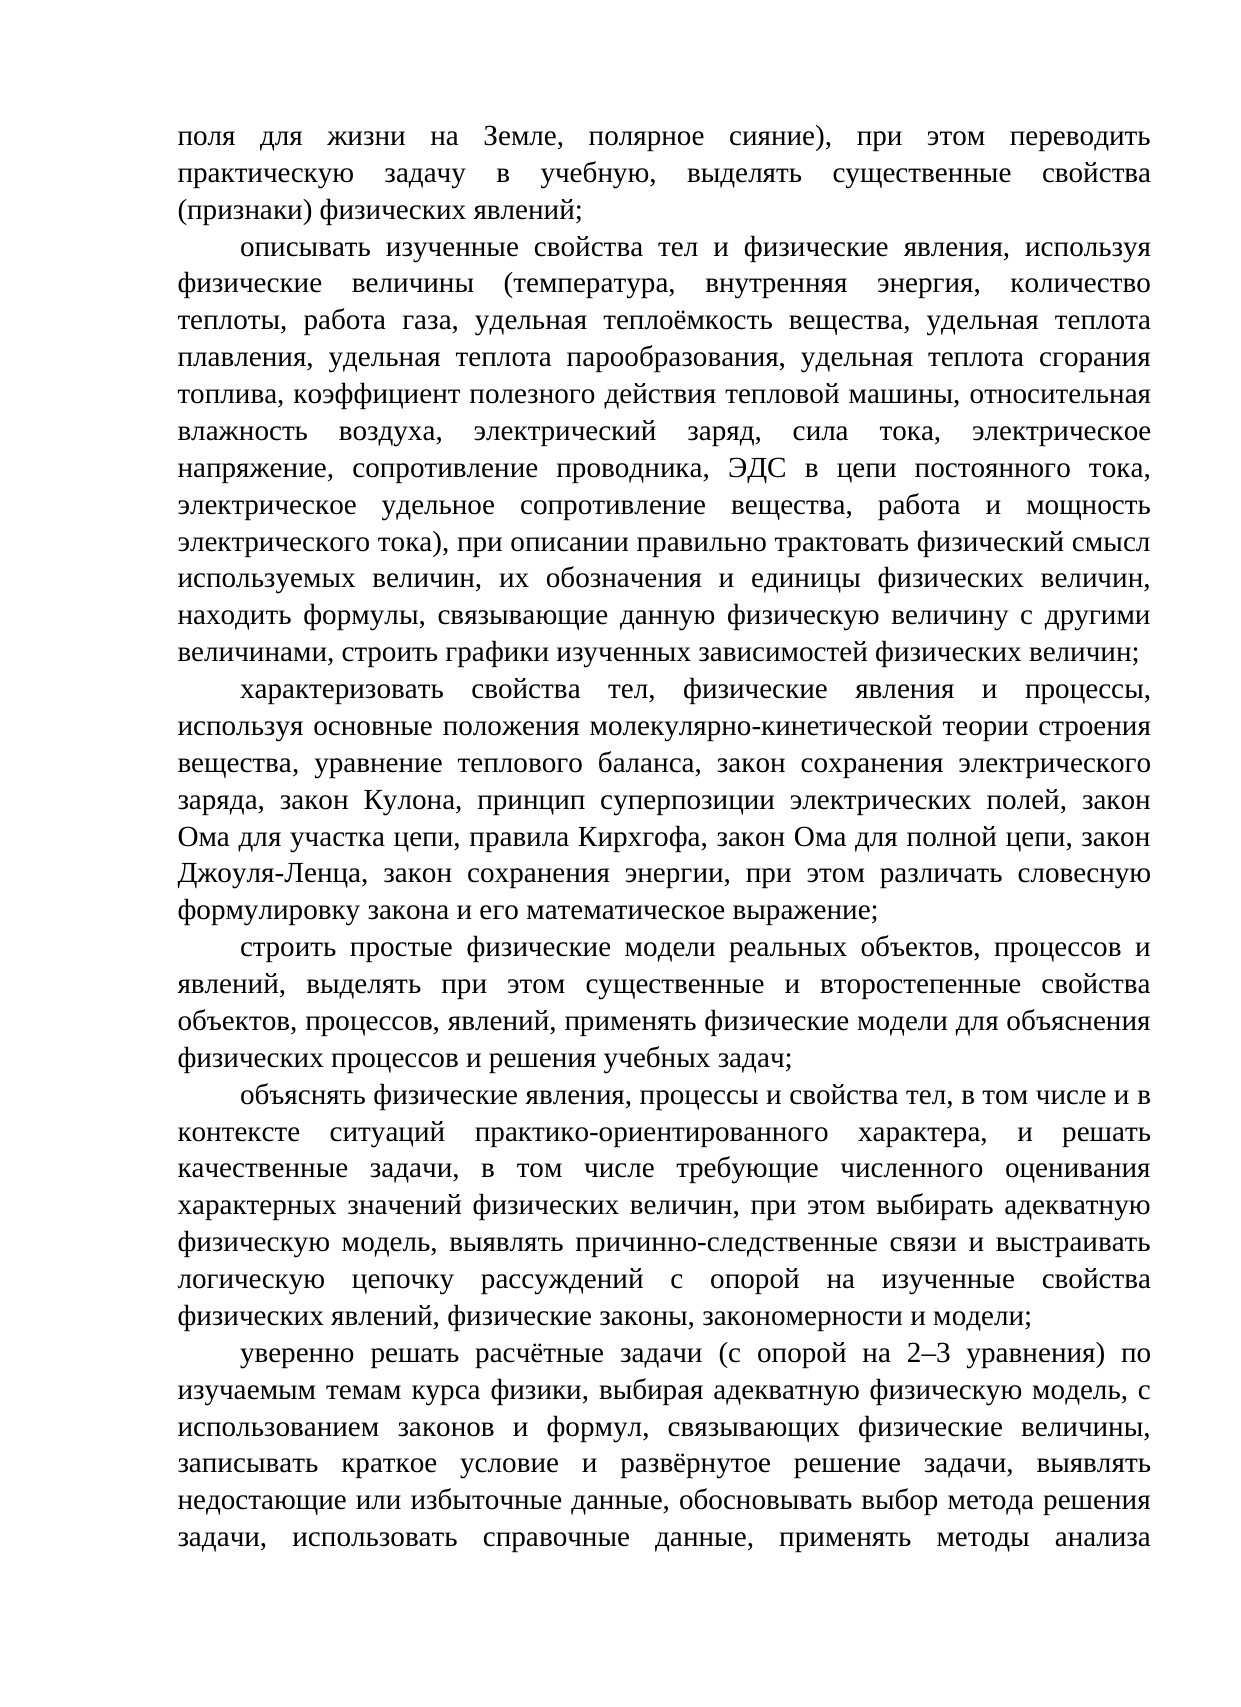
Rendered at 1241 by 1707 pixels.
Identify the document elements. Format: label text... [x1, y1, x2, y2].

text описывать изученные свойства тел и физические явления, используя физические величины (температура, внутренняя энергия, количество теплоты, работа газа, удельная теплоёмкость вещества, удельная теплота плавления, удельная теплота парообразования, удельная теплота сгорания топлива, коэффициент полезного действия тепловой машины, относительная влажность воздуха, электрический заряд, сила тока, электрическое напряжение, сопротивление проводника, ЭДС в цепи постоянного тока, электрическое удельное сопротивление вещества, работа и мощность электрического тока), при описании правильно трактовать физический смысл используемых величин, их обозначения и единицы физических величин, находить формулы, связывающие данную физическую величину с другими величинами, строить графики изученных зависимостей физических величин; [177, 229, 1152, 668]
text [177, 1335, 1152, 1553]
text характеризовать свойства тел, физические явления и процессы, используя основные положения молекулярно-кинетической теории строения вещества, уравнение теплового баланса, закон сохранения электрического заряда, закон Кулона, принцип суперпозиции электрических полей, закон Ома для участка цепи, правила Кирхгофа, закон Ома для полной цепи, закон Джоуля-Ленца, закон сохранения энергии, при этом различать словесную формулировку закона и его математическое выражение; [177, 671, 1152, 926]
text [177, 118, 1152, 225]
text строить простые физические модели реальных объектов, процессов и явлений, выделять при этом существенные и второстепенные свойства объектов, процессов, явлений, применять физические модели для объяснения физических процессов и решения учебных задач; [177, 929, 1152, 1073]
text объяснять физические явления, процессы и свойства тел, в том числе и в контексте ситуаций практико-ориентированного характера, и решать качественные задачи, в том числе требующие численного оценивания характерных значений физических величин, при этом выбирать адекватную физическую модель, выявлять причинно-следственные связи и выстраивать логическую цепочку рассуждений с опорой на изученные свойства физических явлений, физические законы, закономерности и модели; [177, 1077, 1152, 1332]
